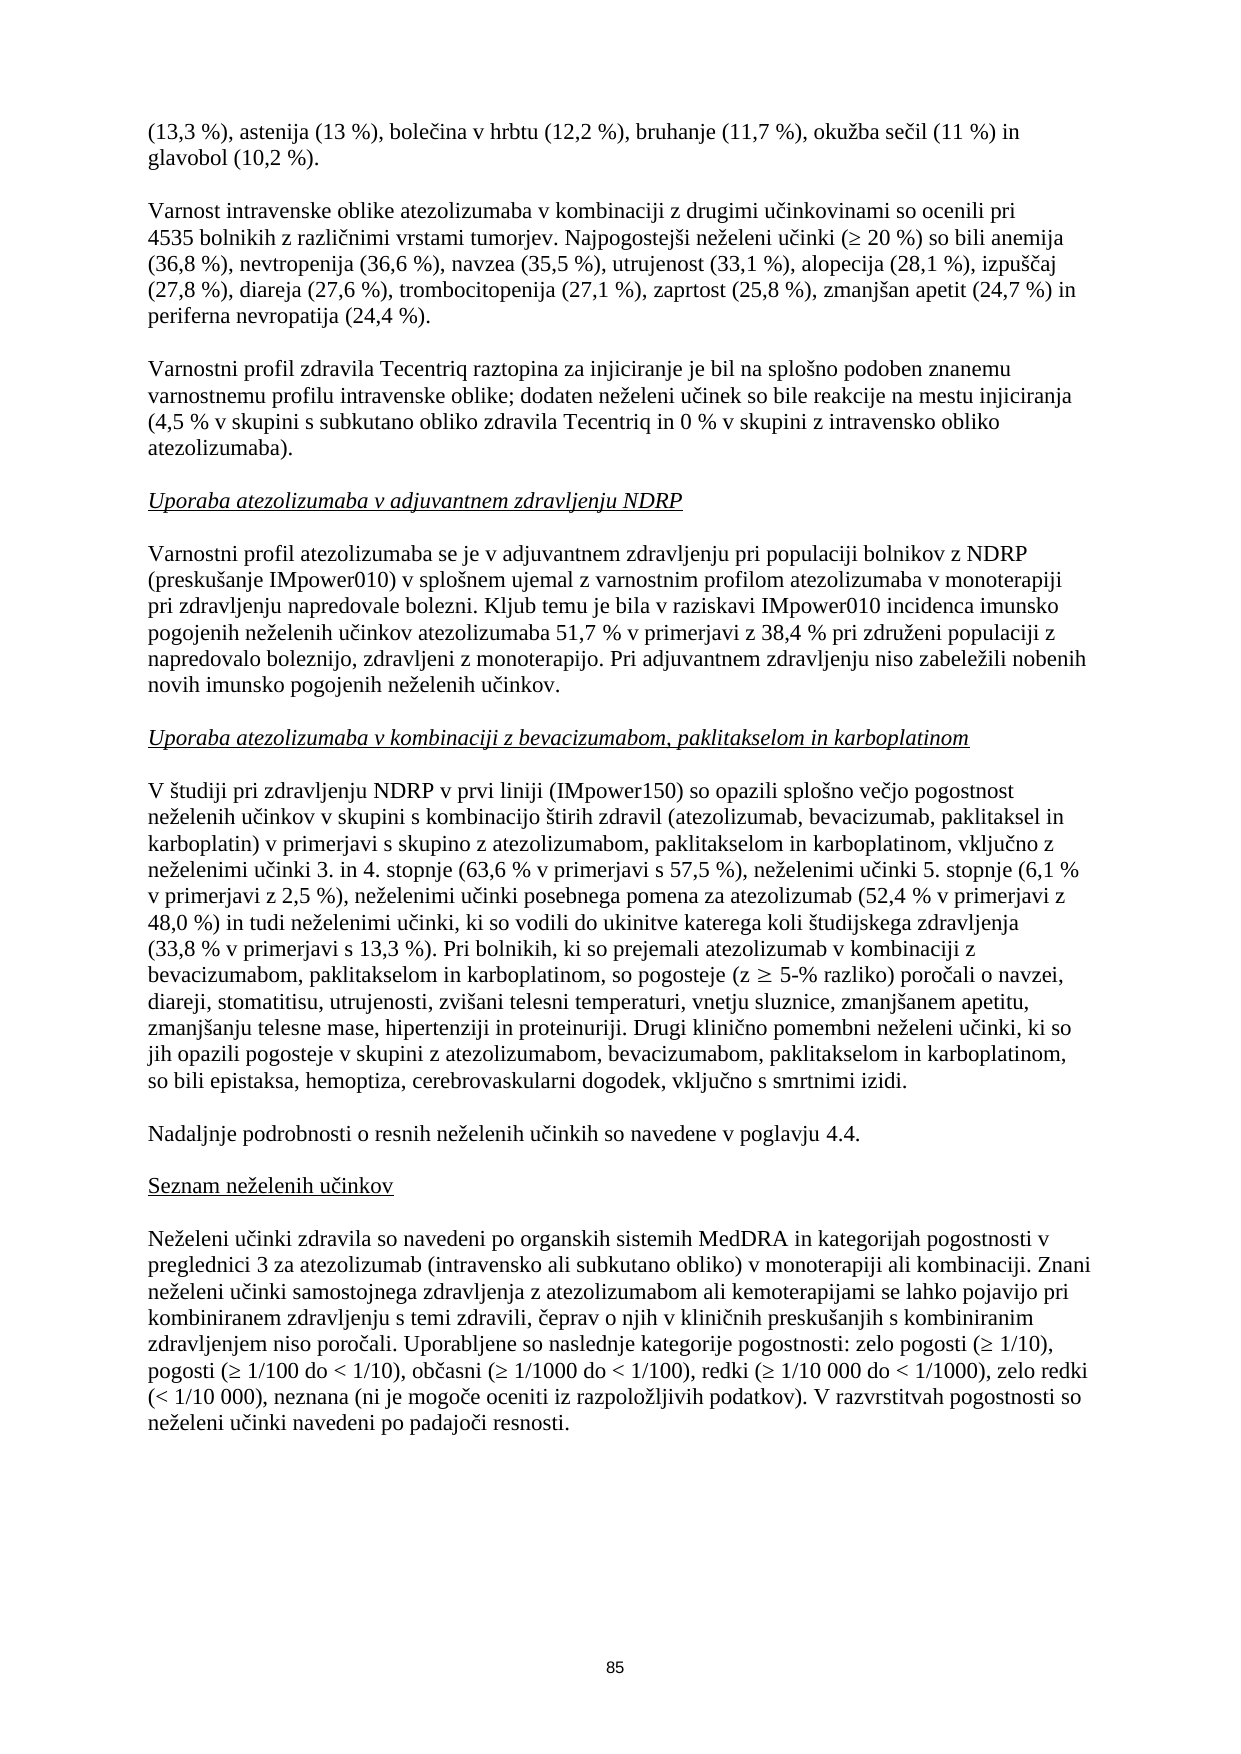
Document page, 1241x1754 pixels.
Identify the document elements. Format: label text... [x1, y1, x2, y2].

text Uporaba atezolizumaba v adjuvantnem zdravljenju NDRP [148, 487, 1092, 513]
text Varnost intravenske oblike atezolizumaba v kombinaciji z drugimi učinkovinami so ocenili pri 4535 bolnikih z različnimi vrstami tumorjev. Najpogostejši neželeni učinki (≥ 20 %) so bili anemija (36,8 %), nevtropenija (36,6 %), navzea (35,5 %), utrujenost (33,1 %), alopecija (28,1 %), izpuščaj (27,8 %), diareja (27,6 %), trombocitopenija (27,1 %), zaprtost (25,8 %), zmanjšan apetit (24,7 %) in periferna nevropatija (24,4 %). [148, 197, 1092, 329]
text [148, 118, 1092, 171]
text Uporaba atezolizumaba v kombinaciji z bevacizumabom, paklitakselom in karboplatinom [148, 724, 1092, 751]
text Varnostni profil atezolizumaba se je v adjuvantnem zdravljenju pri populaciji bolnikov z NDRP (preskušanje IMpower010) v splošnem ujemal z varnostnim profilom atezolizumaba v monoterapiji pri zdravljenju napredovale bolezni. Kljub temu je bila v raziskavi IMpower010 incidenca imunsko pogojenih neželenih učinkov atezolizumaba 51,7 % v primerjavi z 38,4 % pri združeni populaciji z napredovalo boleznijo, zdravljeni z monoterapijo. Pri adjuvantnem zdravljenju niso zabeležili nobenih novih imunsko pogojenih neželenih učinkov. [148, 540, 1092, 698]
text Nadaljnje podrobnosti o resnih neželenih učinkih so navedene v poglavju 4.4. [148, 1119, 1092, 1146]
text Seznam neželenih učinkov [148, 1172, 1092, 1199]
text Varnostni profil zdravila Tecentriq raztopina za injiciranje je bil na splošno podoben znanemu varnostnemu profilu intravenske oblike; dodaten neželeni učinek so bile reakcije na mestu injiciranja (4,5 % v skupini s subkutano obliko zdravila Tecentriq in 0 % v skupini z intravensko obliko atezolizumaba). [148, 355, 1092, 461]
text Neželeni učinki zdravila so navedeni po organskih sistemih MedDRA in kategorijah pogostnosti v preglednici 3 za atezolizumab (intravensko ali subkutano obliko) v monoterapiji ali kombinaciji. Znani neželeni učinki samostojnega zdravljenja z atezolizumabom ali kemoterapijami se lahko pojavijo pri kombiniranem zdravljenju s temi zdravili, čeprav o njih v kliničnih preskušanjih s kombiniranim zdravljenjem niso poročali. Uporabljene so naslednje kategorije pogostnosti: zelo pogosti (≥ 1/10), pogosti (≥ 1/100 do < 1/10), občasni (≥ 1/1000 do < 1/100), redki (≥ 1/10 000 do < 1/1000), zelo redki (< 1/10 000), neznana (ni je mogoče oceniti iz razpoložljivih podatkov). V razvrstitvah pogostnosti so neželeni učinki navedeni po padajoči resnosti. [148, 1225, 1092, 1436]
text V študiji pri zdravljenju NDRP v prvi liniji (IMpower150) so opazili splošno večjo pogostnost neželenih učinkov v skupini s kombinacijo štirih zdravil (atezolizumab, bevacizumab, paklitaksel in karboplatin) v primerjavi s skupino z atezolizumabom, paklitakselom in karboplatinom, vključno z neželenimi učinki 3. in 4. stopnje (63,6 % v primerjavi s 57,5 %), neželenimi učinki 5. stopnje (6,1 % v primerjavi z 2,5 %), neželenimi učinki posebnega pomena za atezolizumab (52,4 % v primerjavi z 48,0 %) in tudi neželenimi učinki, ki so vodili do ukinitve katerega koli študijskega zdravljenja (33,8 % v primerjavi s 13,3 %). Pri bolnikih, ki so prejemali atezolizumab v kombinaciji z bevacizumabom, paklitakselom in karboplatinom, so pogosteje (z 5-% razliko) poročali o navzei, diareji, stomatitisu, utrujenosti, zvišani telesni temperaturi, vnetju sluznice, zmanjšanem apetitu, zmanjšanju telesne mase, hipertenziji in proteinuriji. Drugi klinično pomembni neželeni učinki, ki so jih opazili pogosteje v skupini z atezolizumabom, bevacizumabom, paklitakselom in karboplatinom, so bili epistaksa, hemoptiza, cerebrovaskularni dogodek, vključno s smrtnimi izidi. [148, 777, 1092, 1093]
